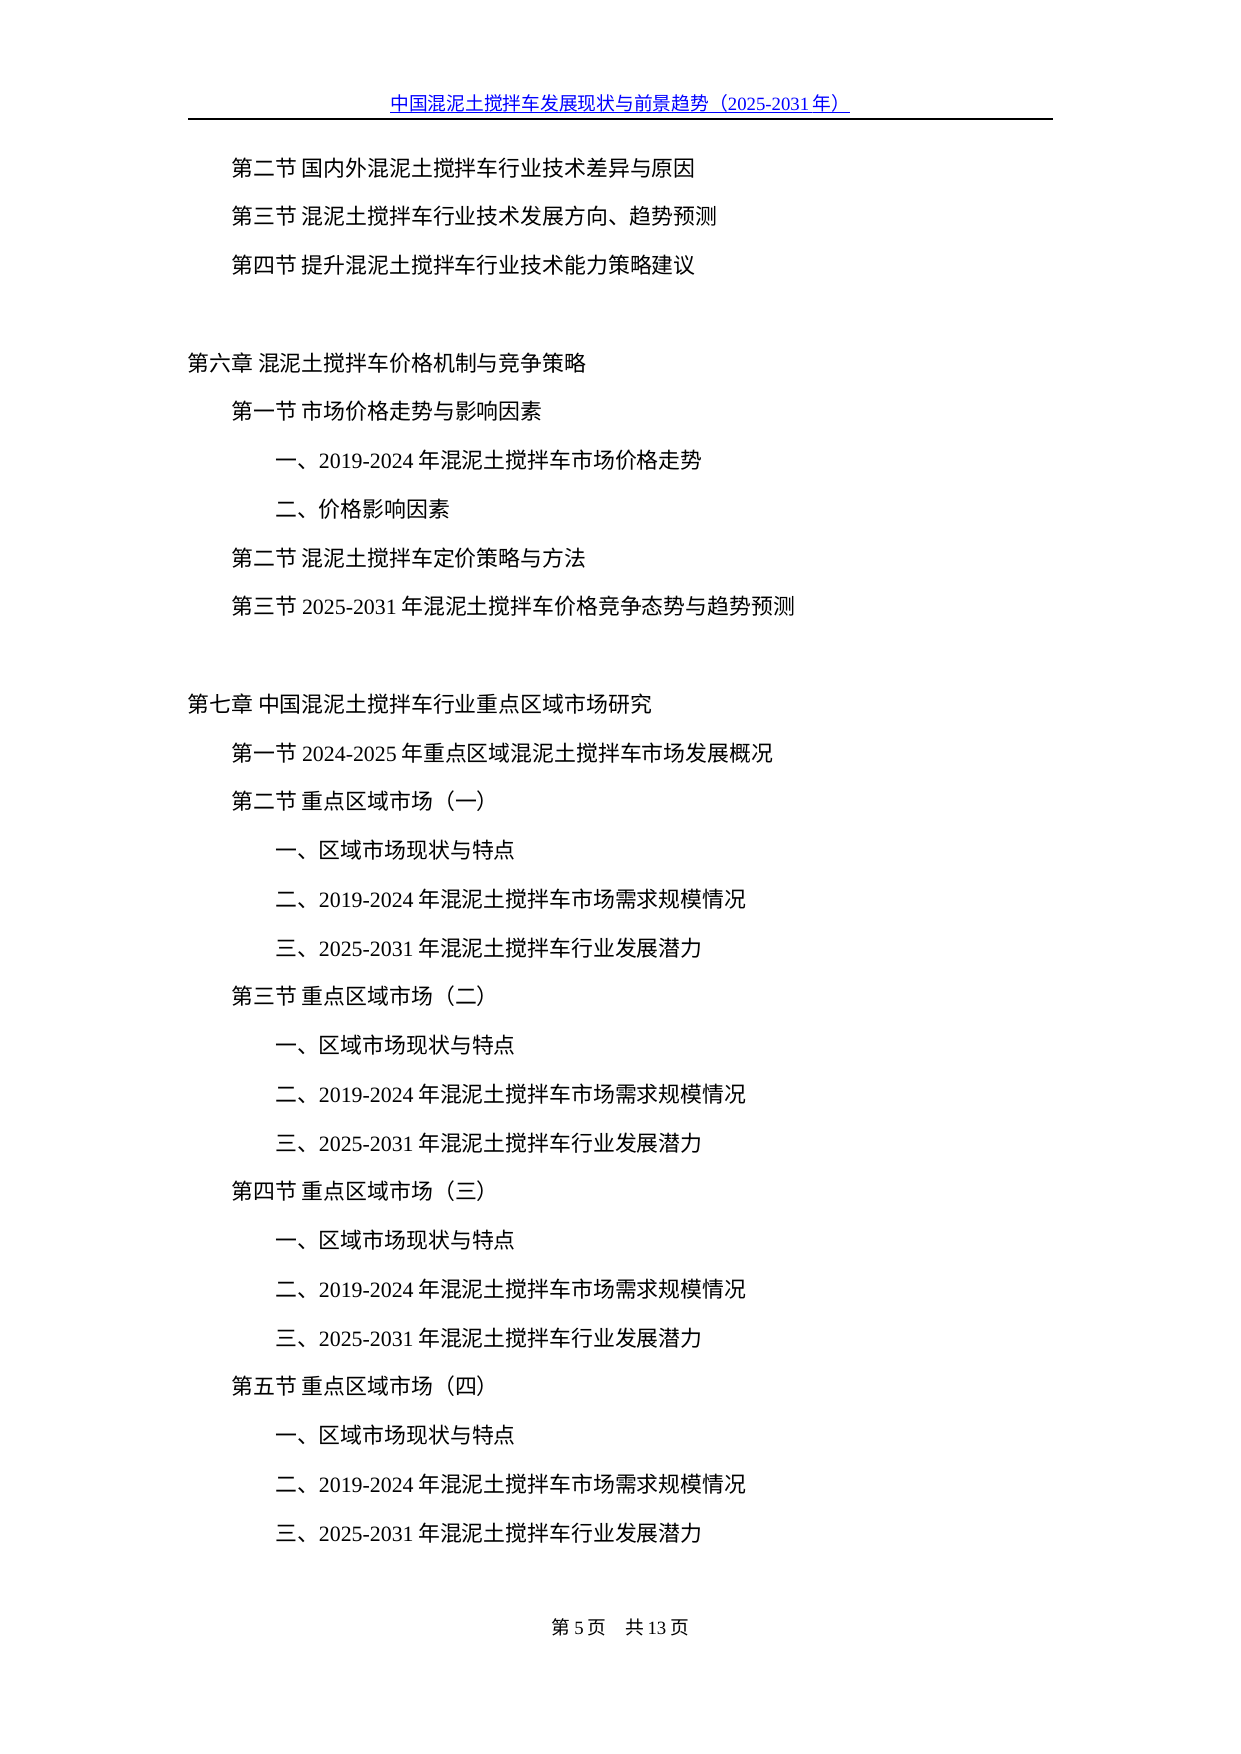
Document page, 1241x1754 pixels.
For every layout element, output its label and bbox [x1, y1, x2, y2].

text [187, 150, 1053, 1548]
